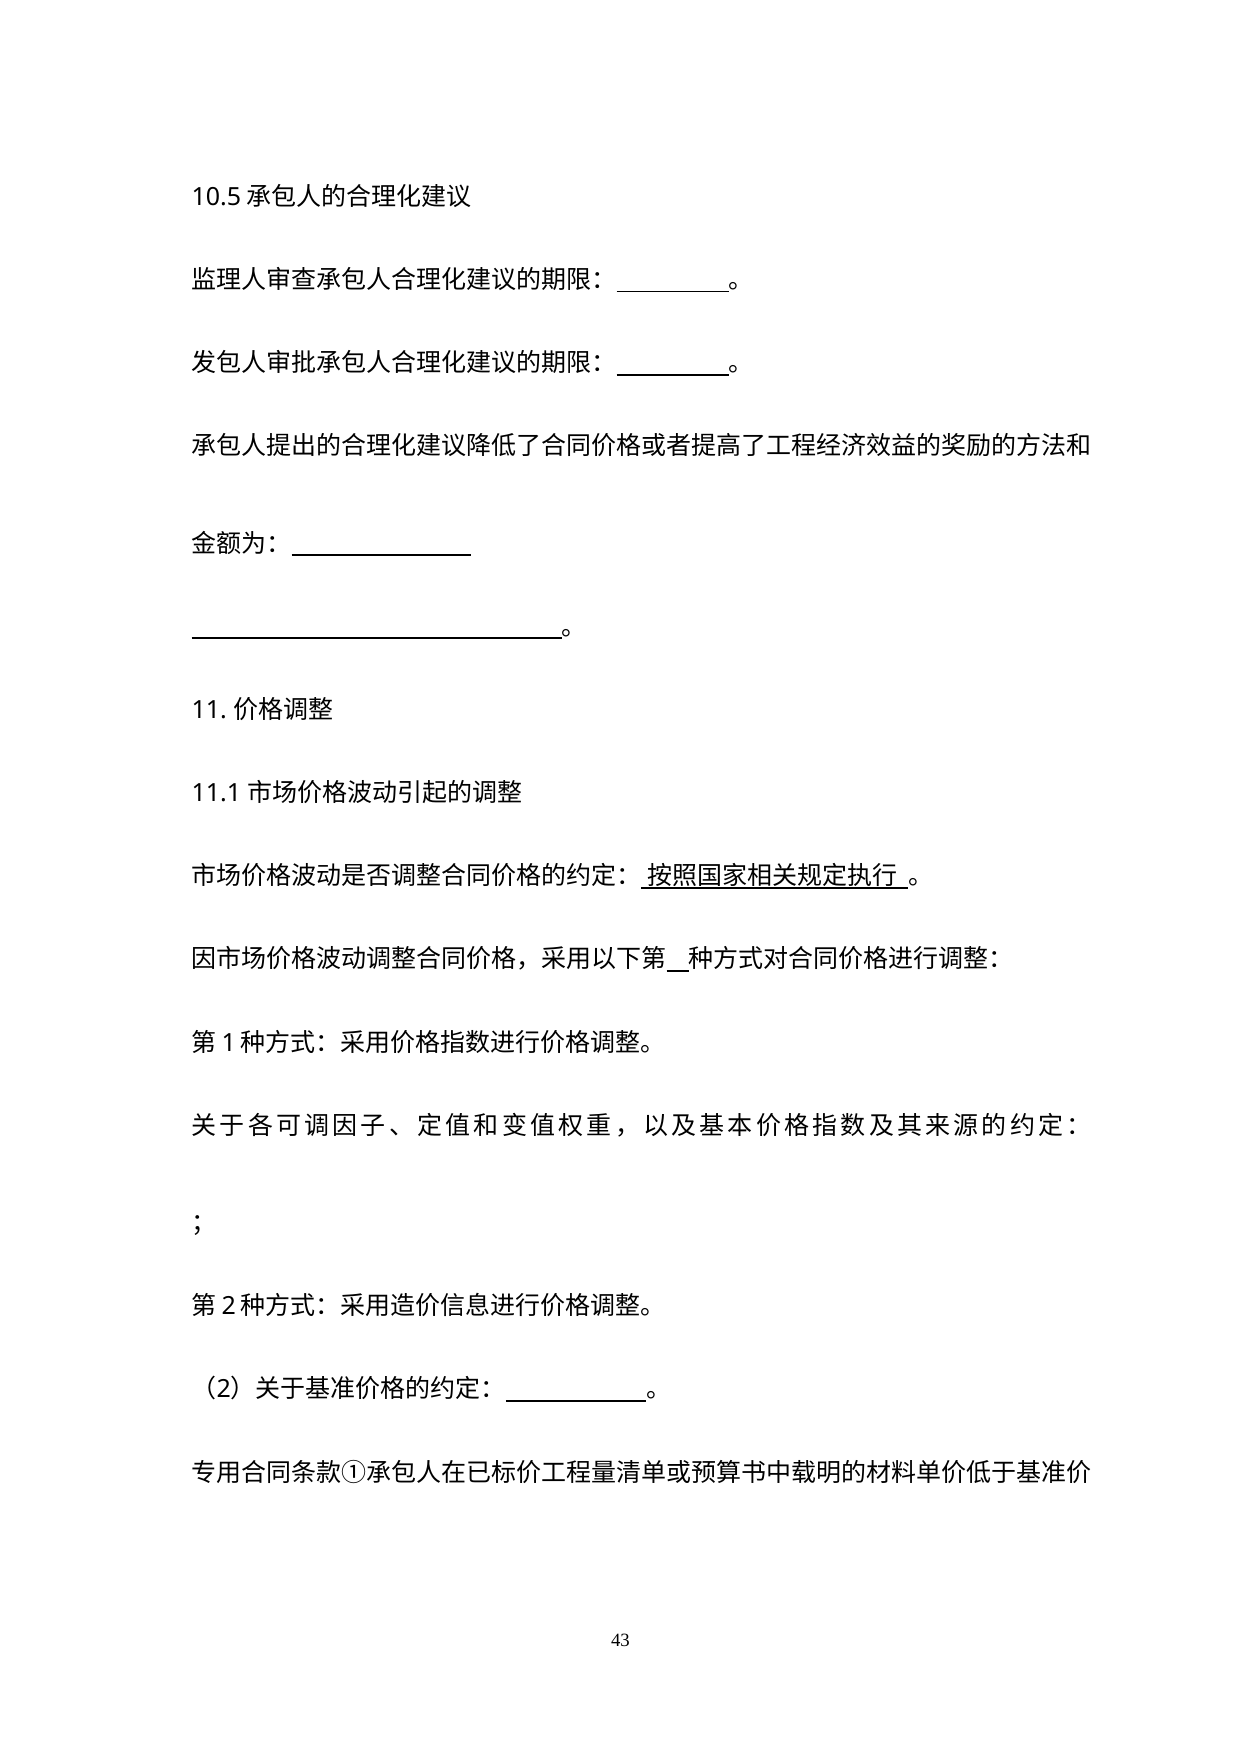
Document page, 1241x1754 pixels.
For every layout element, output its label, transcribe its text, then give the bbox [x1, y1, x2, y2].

text 第2种方式：采用造价信息进行价格调整。 [191, 1271, 1093, 1336]
text 关于各可调因子、定值和变值权重，以及基本价格指数及其来源的约定： ； [191, 1091, 1093, 1253]
text 因市场价格波动调整合同价格，采用以下第 种方式对合同价格进行调整： [191, 924, 1093, 989]
text 第1种方式：采用价格指数进行价格调整。 [191, 1008, 1093, 1073]
text 发包人审批承包人合理化建议的期限： 。 [191, 328, 1093, 393]
text 11. 价格调整 [191, 675, 1093, 740]
text 监理人审查承包人合理化建议的期限： 。 [191, 245, 1093, 310]
text 市场价格波动是否调整合同价格的约定： 按照国家相关规定执行 。 [191, 841, 1093, 906]
text 11.1 市场价格波动引起的调整 [191, 758, 1093, 823]
text 承包人提出的合理化建议降低了合同价格或者提高了工程经济效益的奖励的方法和金额为： [191, 411, 1093, 574]
text 。 [191, 592, 1093, 657]
text 10.5承包人的合理化建议 [191, 162, 1093, 227]
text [191, 1438, 1093, 1503]
text （2）关于基准价格的约定： 。 [191, 1354, 1093, 1419]
